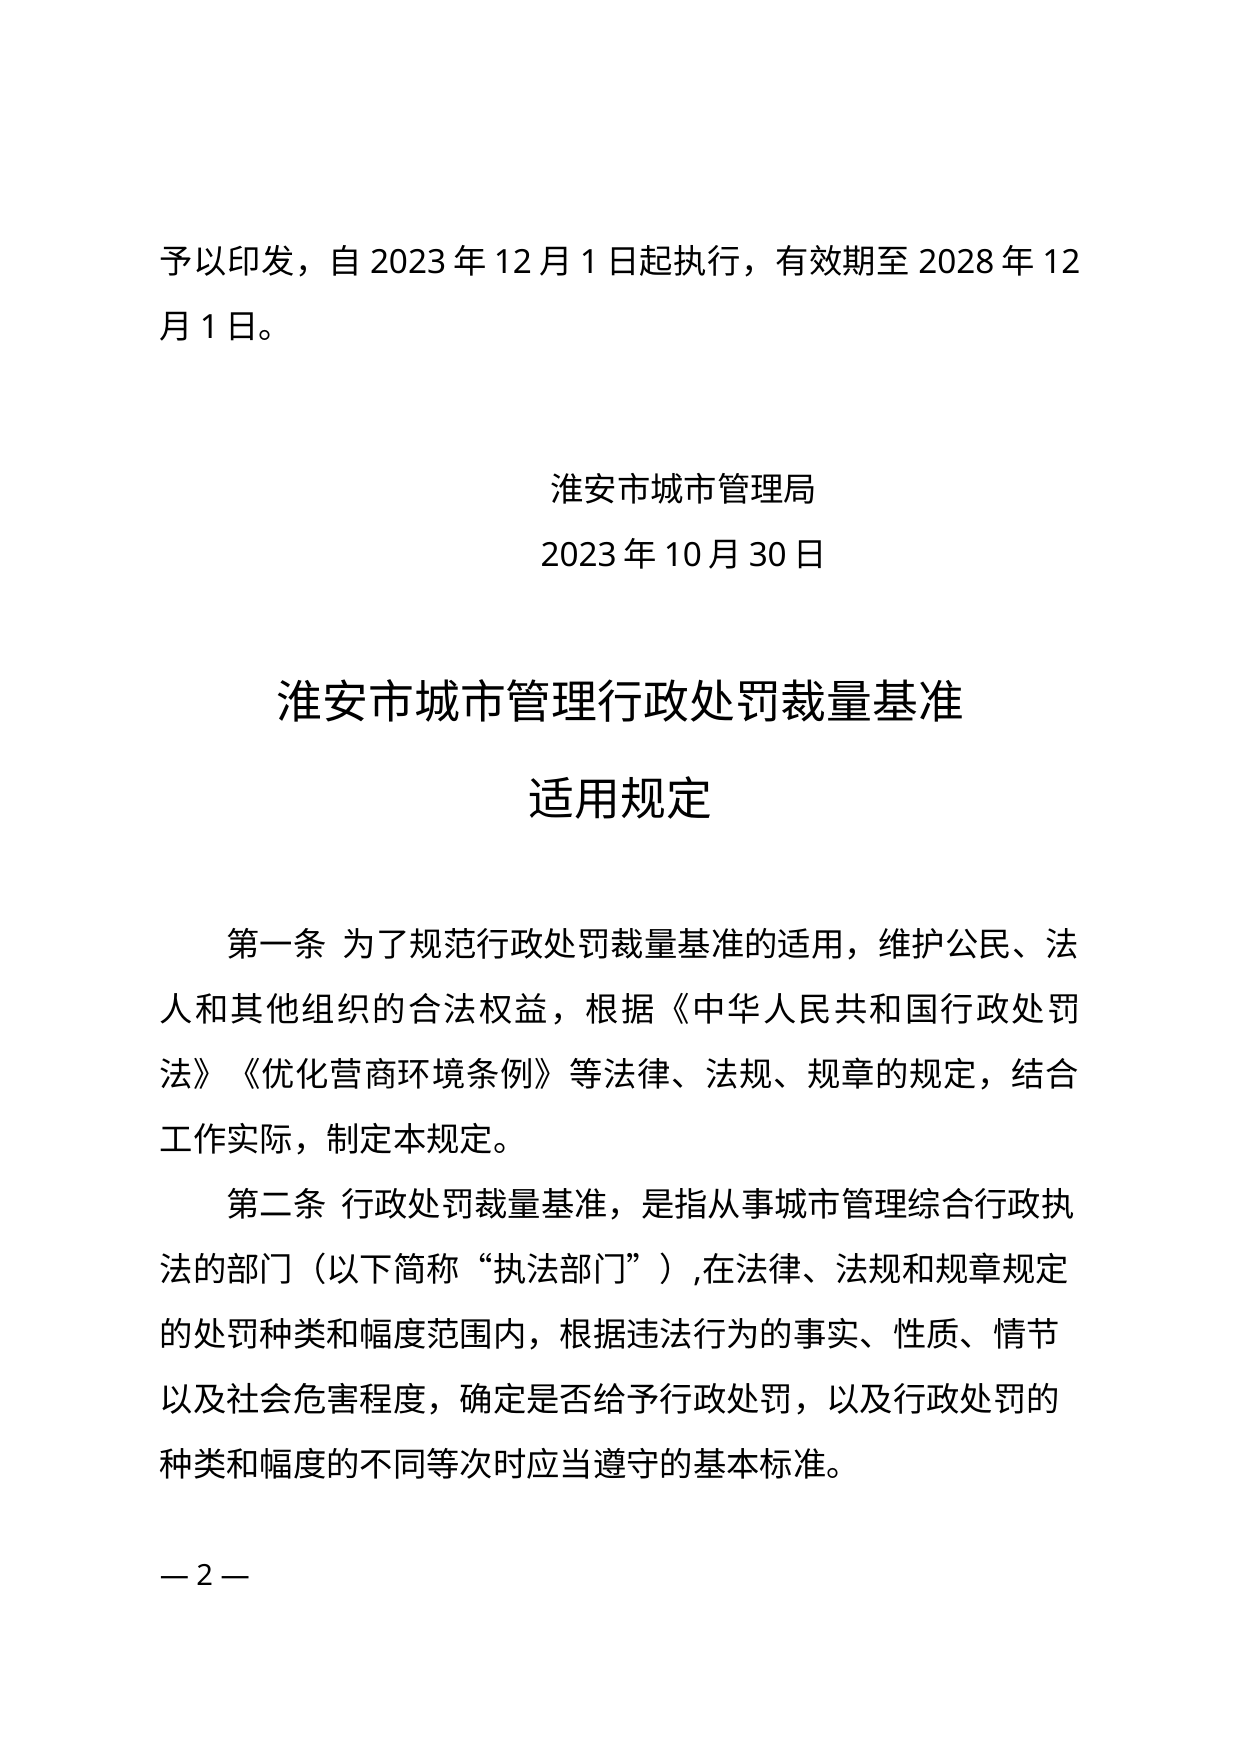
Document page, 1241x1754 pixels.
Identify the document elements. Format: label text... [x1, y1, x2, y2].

text 淮安市城市管理行政处罚裁量基准 [159, 649, 1081, 747]
text 第二条 行政处罚裁量基准，是指从事城市管理综合行政执法的部门（以下简称“执法部门”）,在法律、法规和规章规定的处罚种类和幅度范围内，根据违法行为的事实、性质、情节以及社会危害程度，确定是否给予行政处罚，以及行政处罚的种类和幅度的不同等次时应当遵守的基本标准。 [159, 1169, 1081, 1494]
text 2023年10月30日 [203, 519, 947, 584]
text 适用规定 [159, 747, 1081, 844]
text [159, 227, 1081, 357]
text 淮安市城市管理局 [203, 454, 947, 519]
text 第一条 为了规范行政处罚裁量基准的适用，维护公民、法人和其他组织的合法权益，根据《中华人民共和国行政处罚法》《优化营商环境条例》等法律、法规、规章的规定，结合工作实际，制定本规定。 [159, 909, 1081, 1169]
